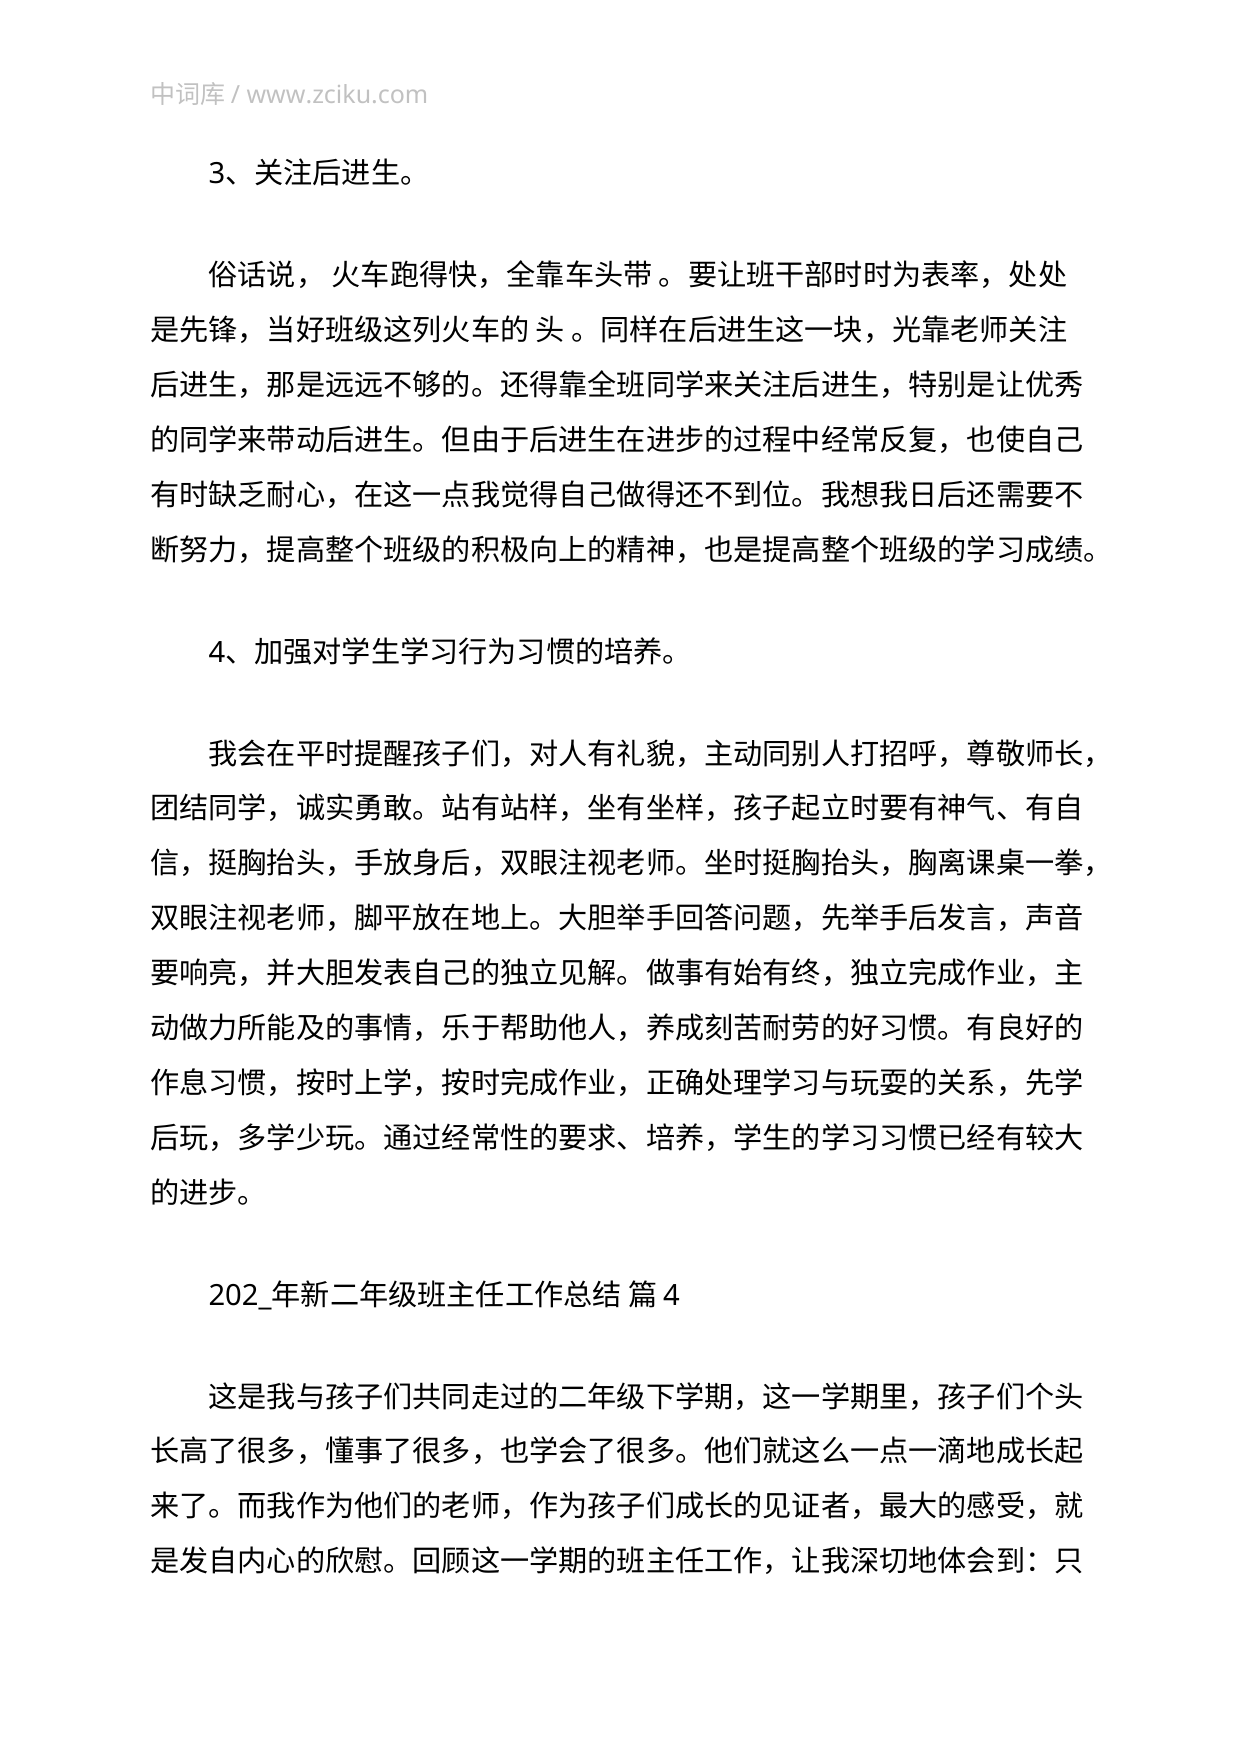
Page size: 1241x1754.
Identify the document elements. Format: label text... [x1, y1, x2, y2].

text 俗话说， 火车跑得快，全靠车头带 。要让班干部时时为表率，处处是先锋，当好班级这列火车的 头 。同样在后进生这一块，光靠老师关注后进生，那是远远不够的。还得靠全班同学来关注后进生，特别是让优秀的同学来带动后进生。但由于后进生在进步的过程中经常反复，也使自己有时缺乏耐心，在这一点我觉得自己做得还不到位。我想我日后还需要不断努力，提高整个班级的积极向上的精神，也是提高整个班级的学习成绩。 [150, 252, 1090, 569]
text 4、加强对学生学习行为习惯的培养。 [150, 628, 1090, 671]
text 我会在平时提醒孩子们，对人有礼貌，主动同别人打招呼，尊敬师长，团结同学，诚实勇敢。站有站样，坐有坐样，孩子起立时要有神气、有自信，挺胸抬头，手放身后，双眼注视老师。坐时挺胸抬头，胸离课桌一拳，双眼注视老师，脚平放在地上。大胆举手回答问题，先举手后发言，声音要响亮，并大胆发表自己的独立见解。做事有始有终，独立完成作业，主动做力所能及的事情，乐于帮助他人，养成刻苦耐劳的好习惯。有良好的作息习惯，按时上学，按时完成作业，正确处理学习与玩耍的关系，先学后玩，多学少玩。通过经常性的要求、培养，学生的学习习惯已经有较大的进步。 [150, 730, 1090, 1212]
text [150, 1373, 1090, 1580]
text 202_年新二年级班主任工作总结 篇4 [150, 1271, 1090, 1313]
text 3、关注后进生。 [150, 150, 1090, 192]
